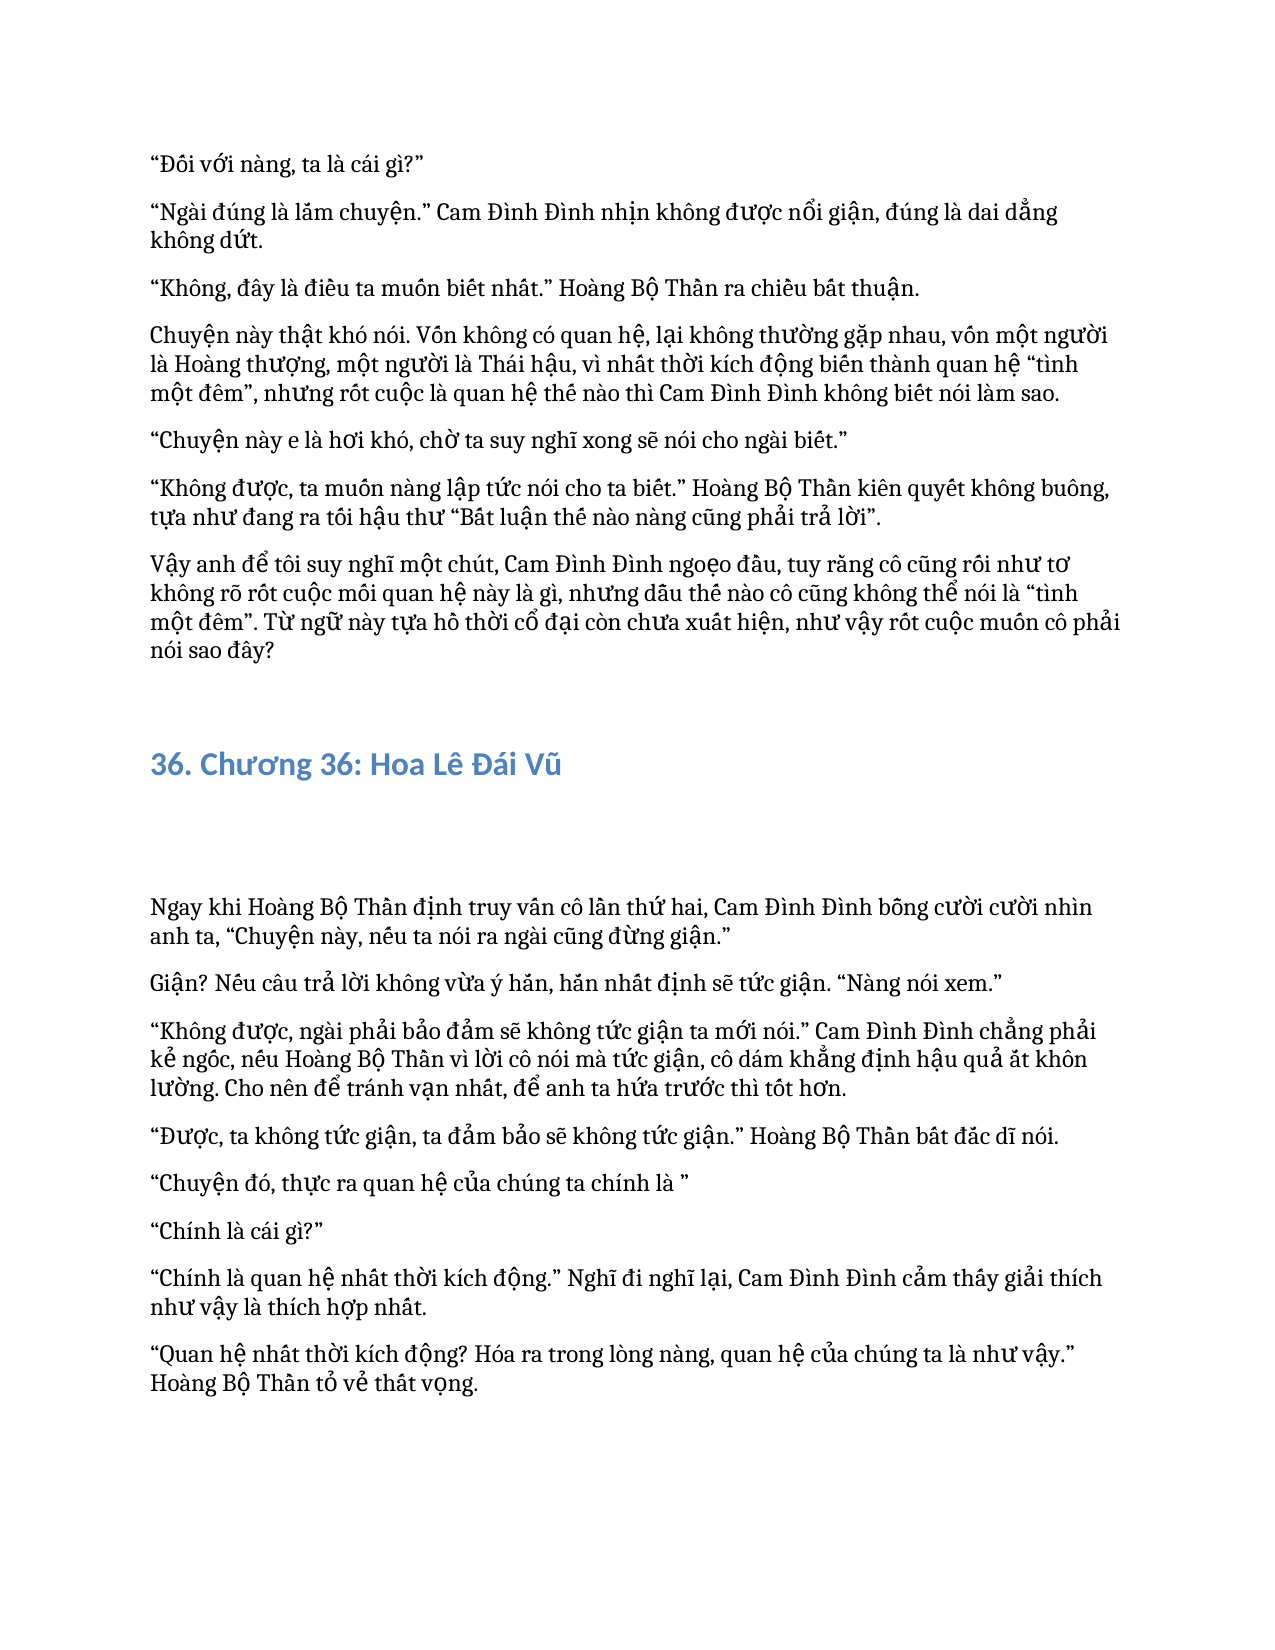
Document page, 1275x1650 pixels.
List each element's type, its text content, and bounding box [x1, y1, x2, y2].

text Chuyện này thật khó nói. Vốn không có quan hệ, lại không thường gặp nhau, vốn một người là Hoàng thượng, một người là Thái hậu, vì nhất thời kích động biến thành quan hệ “tình một đêm”, nhưng rốt cuộc là quan hệ thế nào thì Cam Đình Đình không biết nói làm sao. [150, 321, 1125, 407]
text Giận? Nếu câu trả lời không vừa ý hắn, hắn nhất định sẽ tức giận. “Nàng nói xem.” [150, 969, 1125, 998]
text “Chuyện đó, thực ra quan hệ của chúng ta chính là ” [150, 1169, 1125, 1198]
text “Chính là cái gì?” [150, 1217, 1125, 1245]
text “Không, đây là điều ta muốn biết nhất.” Hoàng Bộ Thần ra chiều bất thuận. [150, 274, 1125, 302]
text “Chính là quan hệ nhất thời kích động.” Nghĩ đi nghĩ lại, Cam Đình Đình cảm thấy giải thích như vậy là thích hợp nhất. [150, 1264, 1125, 1322]
text Ngay khi Hoàng Bộ Thần định truy vấn cô lần thứ hai, Cam Đình Đình bỗng cười cười nhìn anh ta, “Chuyện này, nếu ta nói ra ngài cũng đừng giận.” [150, 893, 1125, 950]
text “Không được, ta muốn nàng lập tức nói cho ta biết.” Hoàng Bộ Thần kiên quyết không buông, tựa như đang ra tối hậu thư “Bất luận thế nào nàng cũng phải trả lời”. [150, 474, 1125, 531]
text Vậy anh để tôi suy nghĩ một chút, Cam Đình Đình ngoẹo đầu, tuy rằng cô cũng rối như tơ không rõ rốt cuộc mối quan hệ này là gì, nhưng dẫu thế nào cô cũng không thể nói là “tình một đêm”. Từ ngữ này tựa hồ thời cổ đại còn chưa xuất hiện, như vậy rốt cuộc muốn cô phải nói sao đây? [150, 550, 1125, 722]
text “Chuyện này e là hơi khó, chờ ta suy nghĩ xong sẽ nói cho ngài biết.” [150, 426, 1125, 455]
text “Được, ta không tức giận, ta đảm bảo sẽ không tức giận.” Hoàng Bộ Thần bất đắc dĩ nói. [150, 1122, 1125, 1150]
subtitle 36. Chương 36: Hoa Lê Đái Vũ [150, 743, 1125, 784]
text “Không được, ngài phải bảo đảm sẽ không tức giận ta mới nói.” Cam Đình Đình chẳng phải kẻ ngốc, nếu Hoàng Bộ Thần vì lời cô nói mà tức giận, cô dám khẳng định hậu quả ắt khôn lường. Cho nên để tránh vạn nhất, để anh ta hứa trước thì tốt hơn. [150, 1017, 1125, 1103]
text “Ngài đúng là lắm chuyện.” Cam Đình Đình nhịn không được nổi giận, đúng là dai dẳng không dứt. [150, 197, 1125, 255]
text “Quan hệ nhất thời kích động? Hóa ra trong lòng nàng, quan hệ của chúng ta là như vậy.” Hoàng Bộ Thần tỏ vẻ thất vọng. [150, 1340, 1125, 1398]
text “Đối với nàng, ta là cái gì?” [150, 150, 1125, 179]
